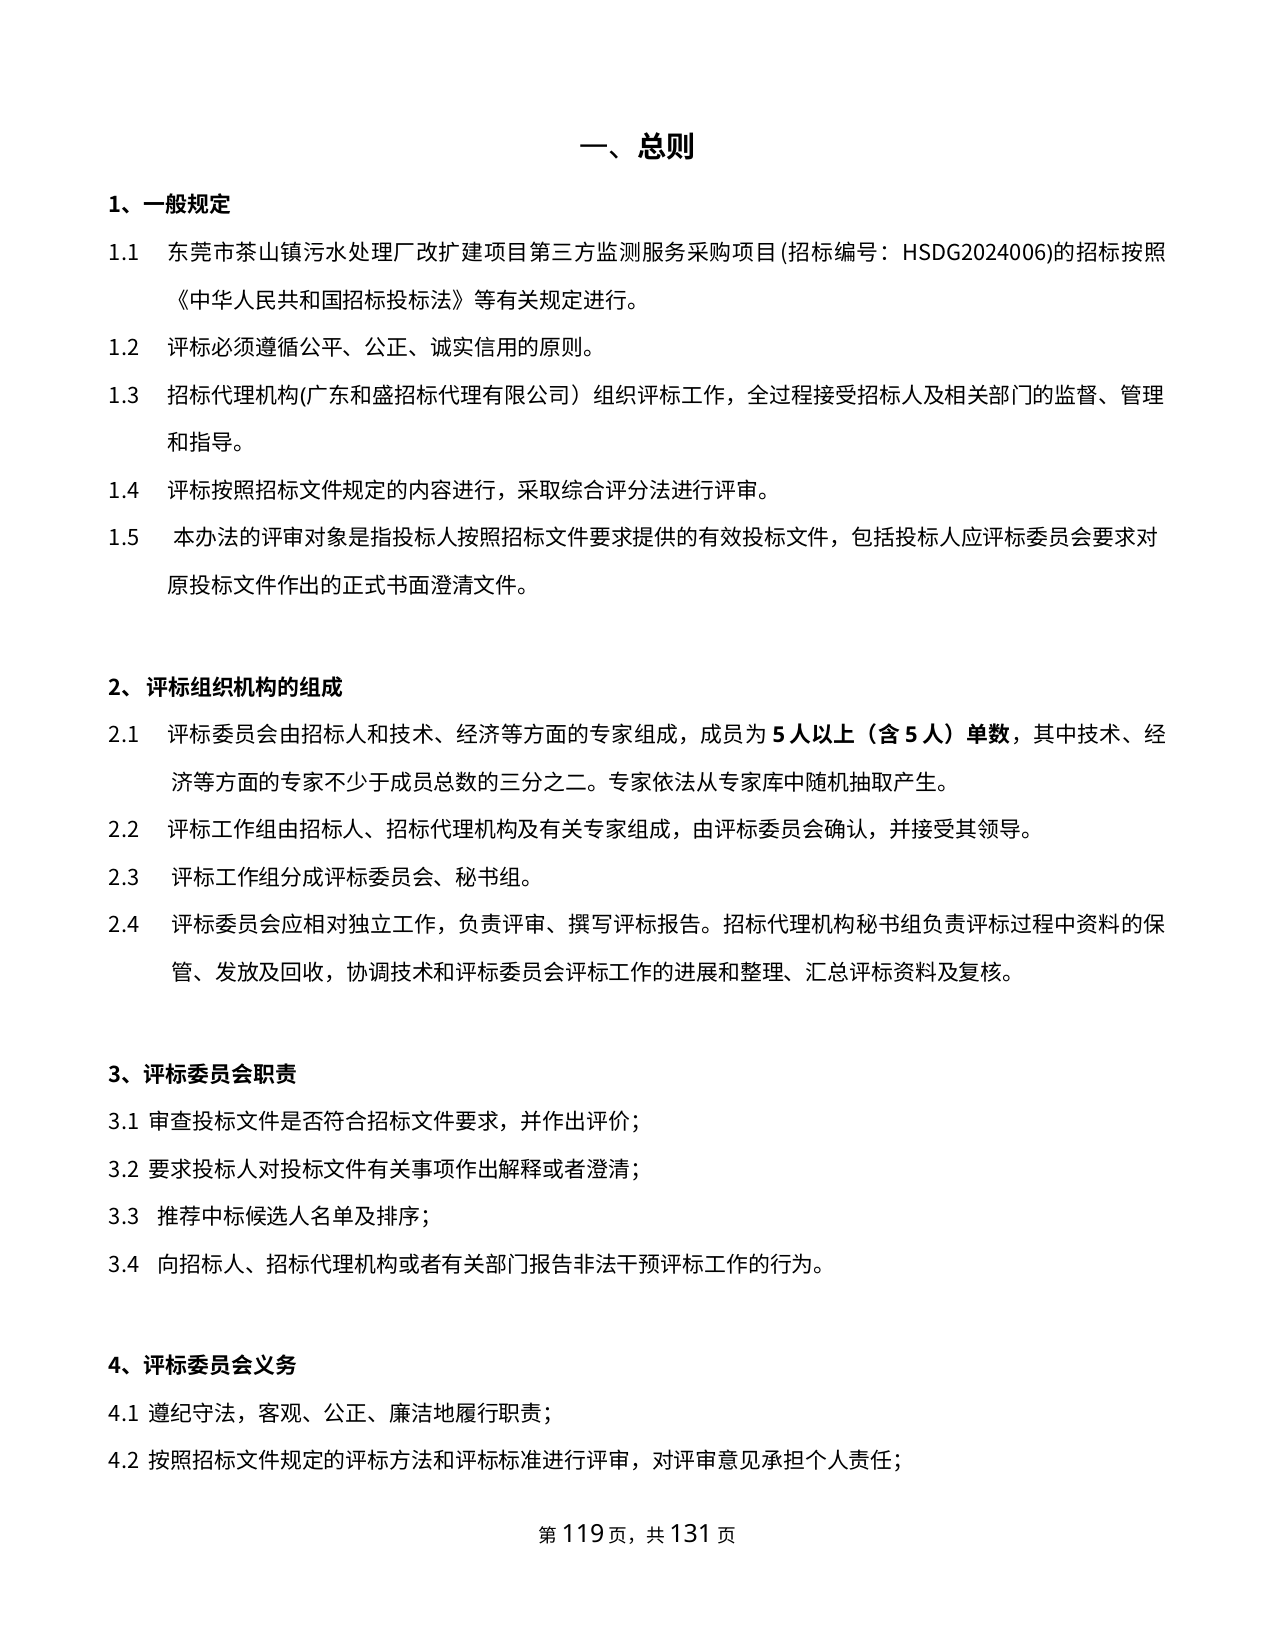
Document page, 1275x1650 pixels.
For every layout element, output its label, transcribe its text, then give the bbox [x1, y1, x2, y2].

text 1.1 东莞市茶山镇污水处理厂改扩建项目第三方监测服务采购项目(招标编号：HSDG2024006)的招标按照《中华人民共和国招标投标法》等有关规定进行。 [109, 235, 1166, 314]
text 一、总则 [109, 124, 1166, 166]
text 1、一般规定 [109, 187, 1166, 219]
list 本办法的评审对象是指投标人按照招标文件要求提供的有效投标文件，包括投标人应评标委员会要求对原投标文件作出的正式书面澄清文件。 [109, 520, 1166, 599]
text 3.2 要求投标人对投标文件有关事项作出解释或者澄清； [109, 1152, 1166, 1183]
text 2.4 评标委员会应相对独立工作，负责评审、撰写评标报告。招标代理机构秘书组负责评标过程中资料的保管、发放及回收，协调技术和评标委员会评标工作的进展和整理、汇总评标资料及复核。 [109, 907, 1166, 986]
text 4、评标委员会义务 [109, 1348, 1166, 1380]
text 2、 评标组织机构的组成 [109, 669, 1166, 701]
text 1.3 招标代理机构(广东和盛招标代理有限公司）组织评标工作，全过程接受招标人及相关部门的监督、管理和指导。 [109, 378, 1166, 457]
text 2.3 评标工作组分成评标委员会、秘书组。 [109, 860, 1166, 891]
text 3.4 向招标人、招标代理机构或者有关部门报告非法干预评标工作的行为。 [109, 1247, 1166, 1278]
text 3.3 推荐中标候选人名单及排序； [109, 1199, 1166, 1231]
text 4.1 遵纪守法，客观、公正、廉洁地履行职责； [109, 1396, 1166, 1428]
text 3、评标委员会职责 [109, 1057, 1166, 1088]
text 2.2 评标工作组由招标人、招标代理机构及有关专家组成，由评标委员会确认，并接受其领导。 [109, 812, 1166, 844]
text 1.4 评标按照招标文件规定的内容进行，采取综合评分法进行评审。 [109, 473, 1166, 504]
text 4.2 按照招标文件规定的评标方法和评标标准进行评审，对评审意见承担个人责任； [109, 1443, 1166, 1475]
text 3.1 审查投标文件是否符合招标文件要求，并作出评价； [109, 1104, 1166, 1136]
text 2.1 评标委员会由招标人和技术、经济等方面的专家组成，成员为5人以上（含5人）单数，其中技术、经济等方面的专家不少于成员总数的三分之二。专家依法从专家库中随机抽取产生。 [109, 717, 1166, 796]
text 1.2 评标必须遵循公平、公正、诚实信用的原则。 [109, 330, 1166, 362]
